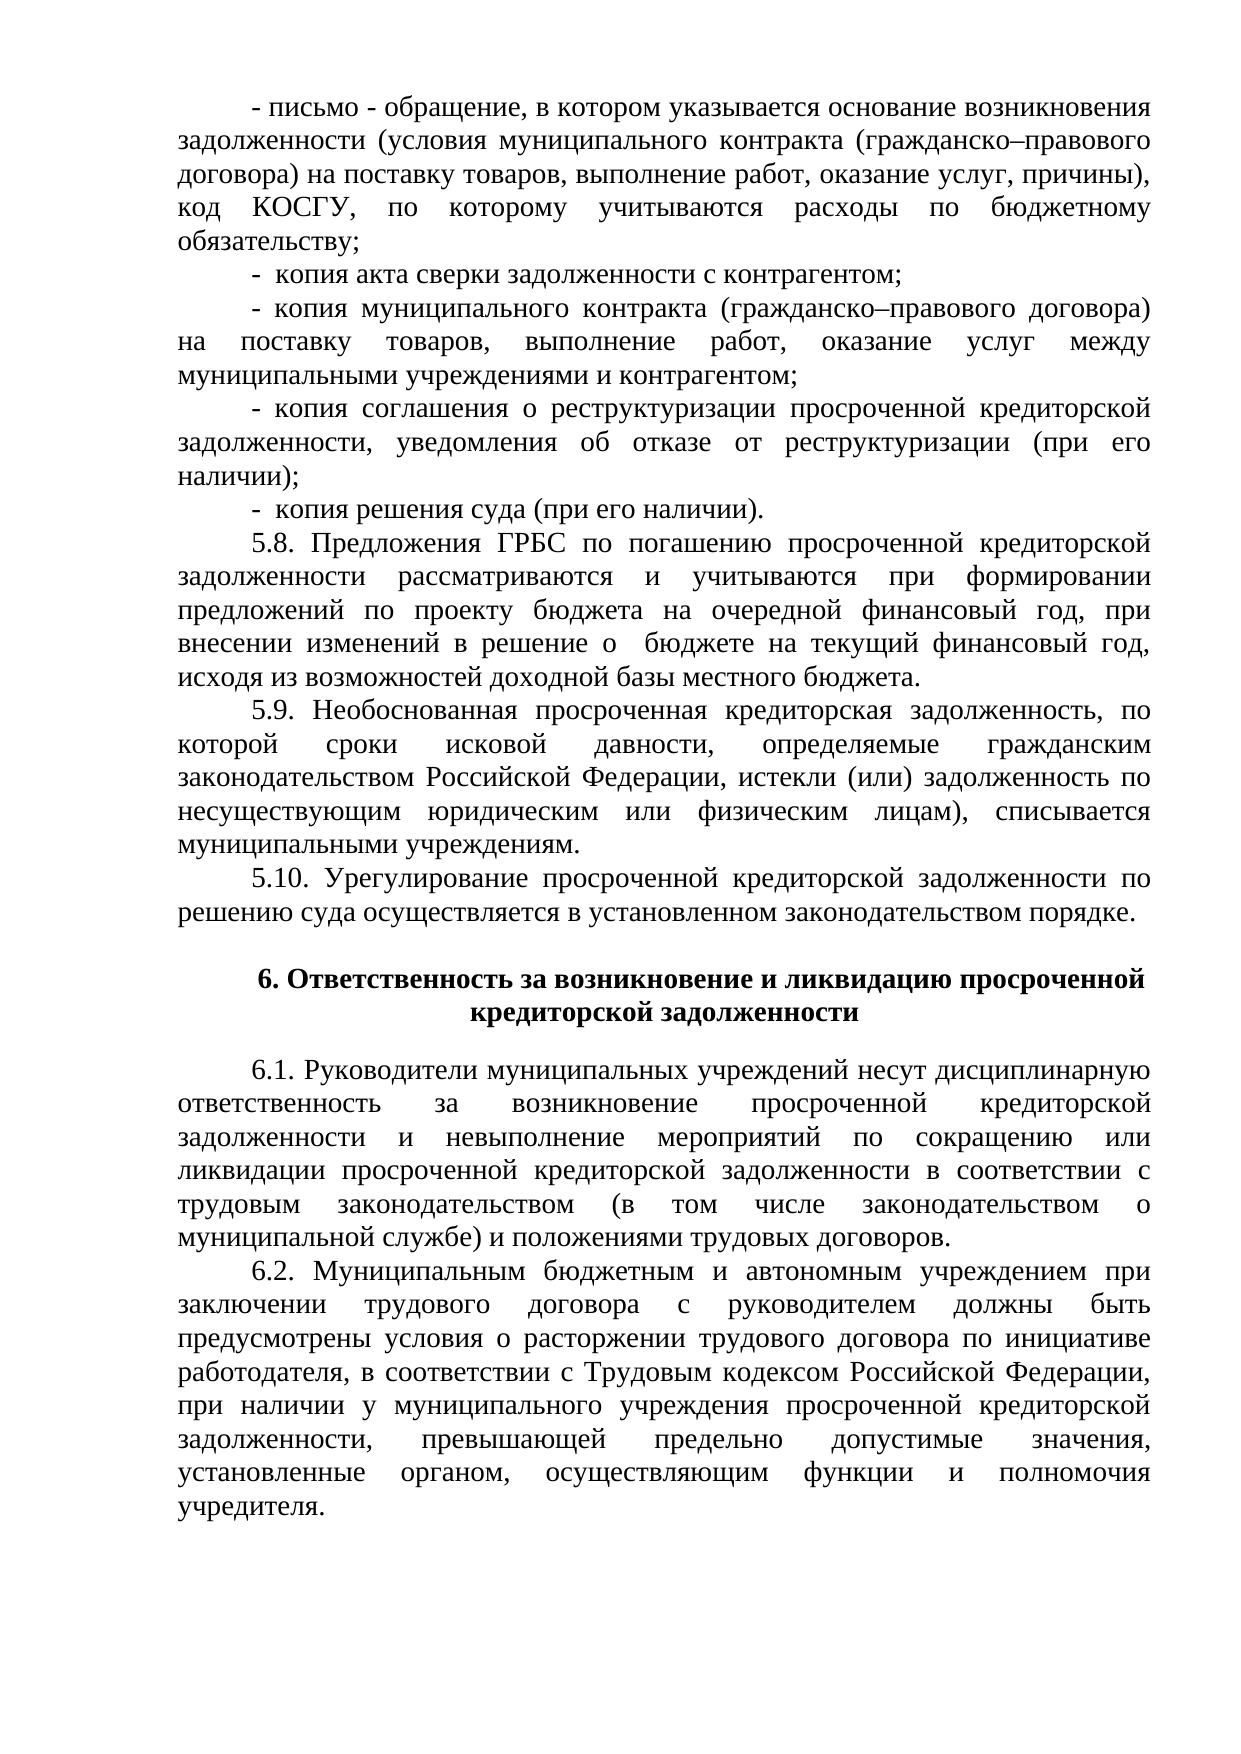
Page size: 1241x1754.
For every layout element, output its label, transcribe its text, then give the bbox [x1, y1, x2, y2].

text - копия решения суда (при его наличии). [177, 491, 1152, 525]
text 6. Ответственность за возникновение и ликвидацию просроченной кредиторской задолженности [177, 961, 1152, 1028]
text - копия акта сверки задолженности с контрагентом; [177, 256, 1152, 290]
text - письмо - обращение, в котором указывается основание возникновения задолженности (условия муниципального контракта (гражданско–правового договора) на поставку товаров, выполнение работ, оказание услуг, причины), код КОСГУ, по которому учитываются расходы по бюджетному обязательству; [177, 89, 1152, 256]
text 5.9. Необоснованная просроченная кредиторская задолженность, по которой сроки исковой давности, определяемые гражданским законодательством Российской Федерации, истекли (или) задолженность по несуществующим юридическим или физическим лицам), списывается муниципальными учреждениям. [177, 692, 1152, 860]
text 6.1. Руководители муниципальных учреждений несут дисциплинарную ответственность за возникновение просроченной кредиторской задолженности и невыполнение мероприятий по сокращению или ликвидации просроченной кредиторской задолженности в соответствии с трудовым законодательством (в том числе законодательством о муниципальной службе) и положениями трудовых договоров. [177, 1052, 1152, 1253]
text - копия муниципального контракта (гражданско–правового договора) на поставку товаров, выполнение работ, оказание услуг между муниципальными учреждениями и контрагентом; [177, 290, 1152, 391]
text 5.10. Урегулирование просроченной кредиторской задолженности по решению суда осуществляется в установленном законодательством порядке. [177, 860, 1152, 927]
text 5.8. Предложения ГРБС по погашению просроченной кредиторской задолженности рассматриваются и учитываются при формировании предложений по проекту бюджета на очередной финансовый год, при внесении изменений в решение о бюджете на текущий финансовый год, исходя из возможностей доходной базы местного бюджета. [177, 525, 1152, 692]
text - копия соглашения о реструктуризации просроченной кредиторской задолженности, уведомления об отказе от реструктуризации (при его наличии); [177, 391, 1152, 491]
text 6.2. Муниципальным бюджетным и автономным учреждением при заключении трудового договора с руководителем должны быть предусмотрены условия о расторжении трудового договора по инициативе работодателя, в соответствии с Трудовым кодексом Российской Федерации, при наличии у муниципального учреждения просроченной кредиторской задолженности, превышающей предельно допустимые значения, установленные органом, осуществляющим функции и полномочия учредителя. [177, 1253, 1152, 1521]
